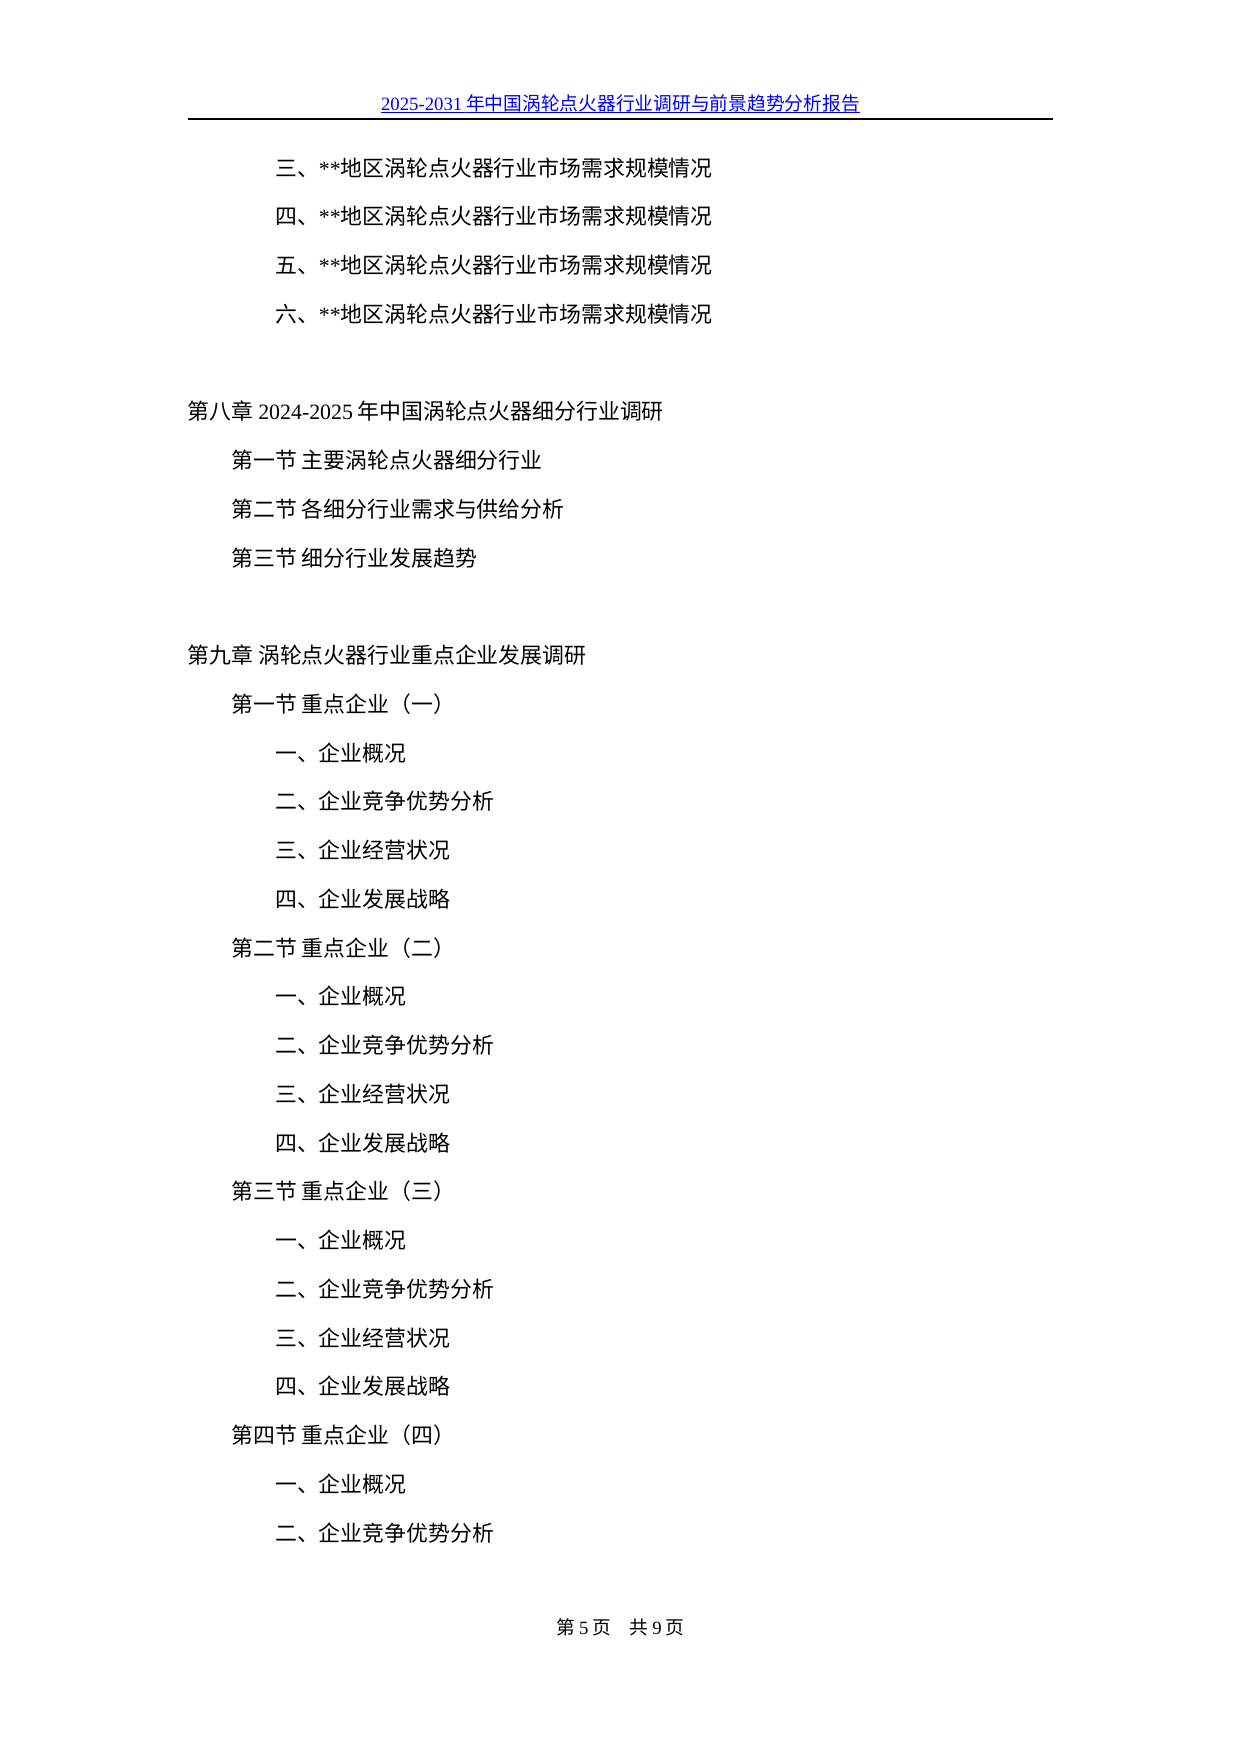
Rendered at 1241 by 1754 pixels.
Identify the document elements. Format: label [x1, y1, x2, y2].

text [187, 150, 1053, 1548]
